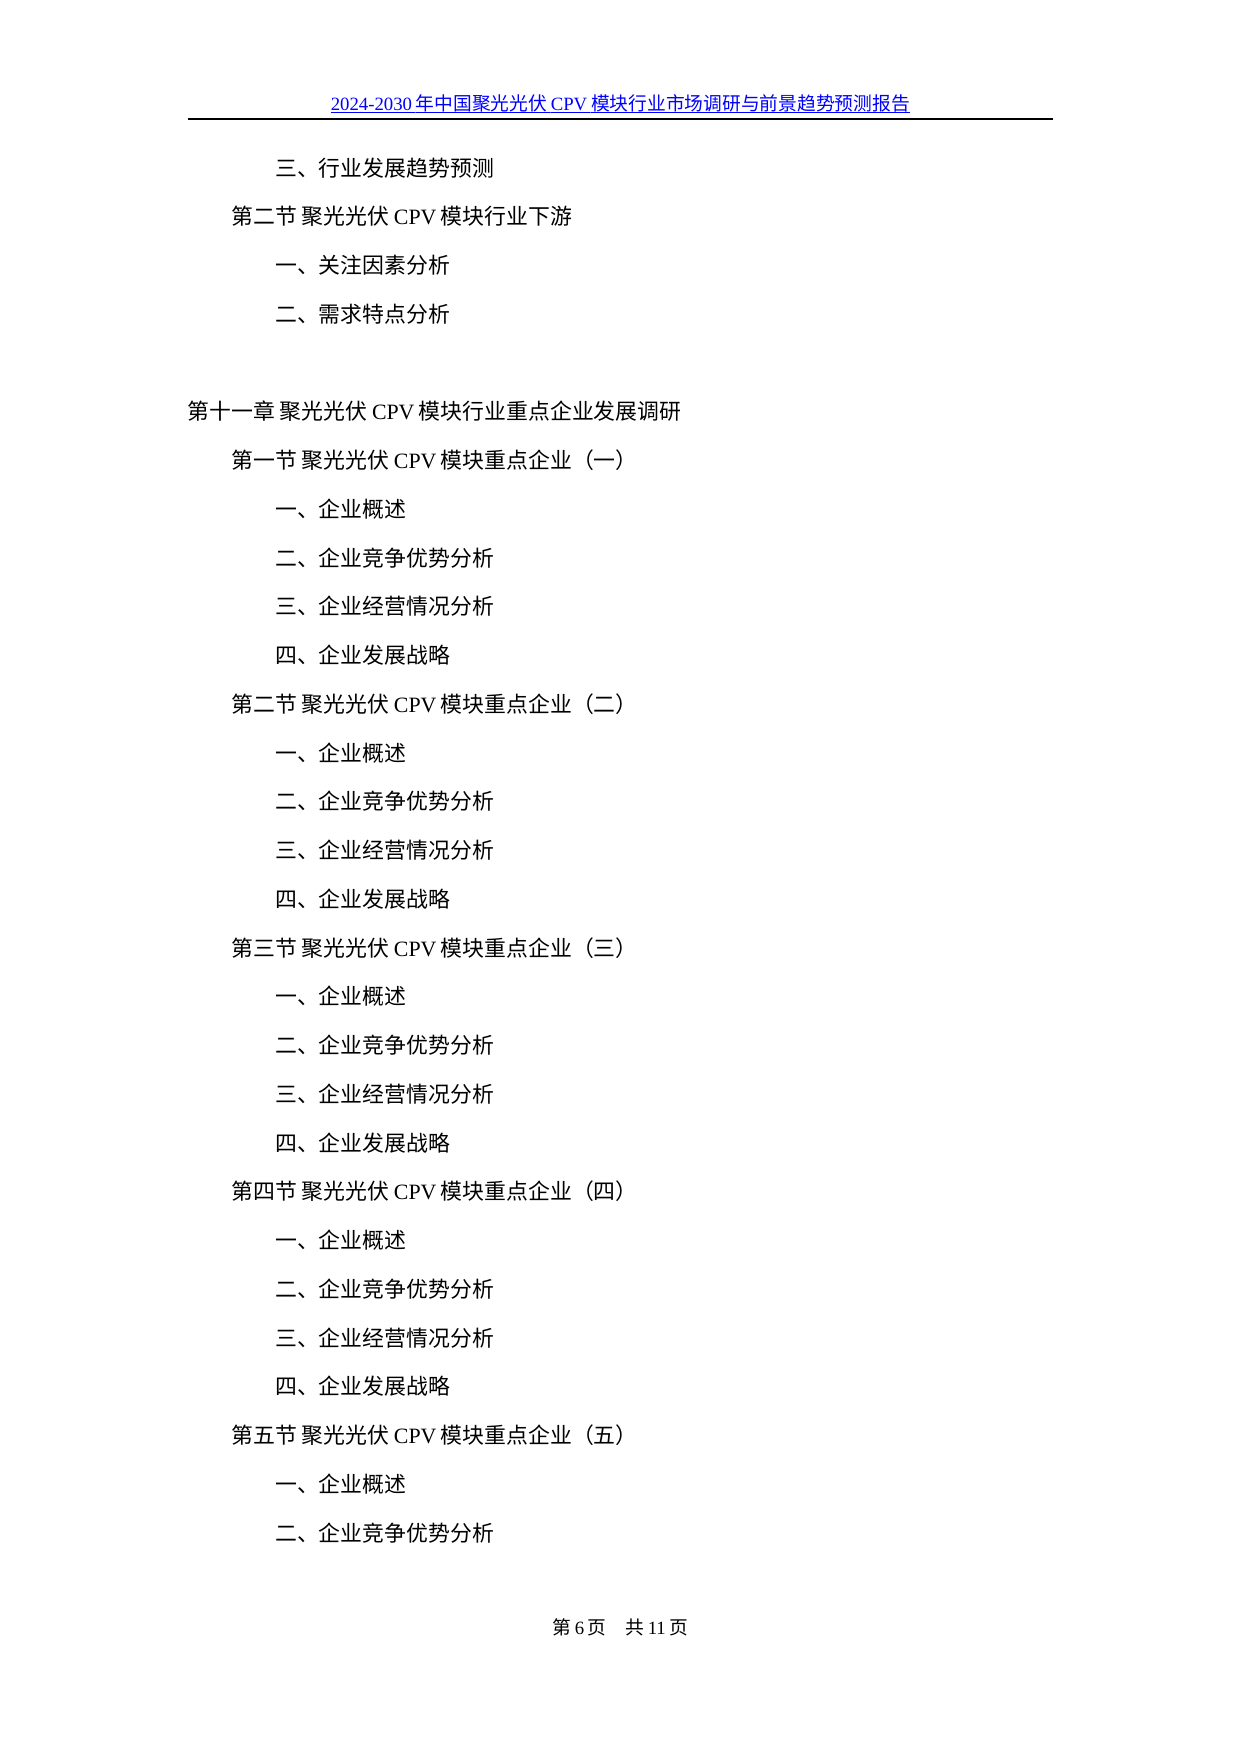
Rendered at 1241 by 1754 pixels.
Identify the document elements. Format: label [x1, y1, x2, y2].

text [187, 150, 1053, 1548]
